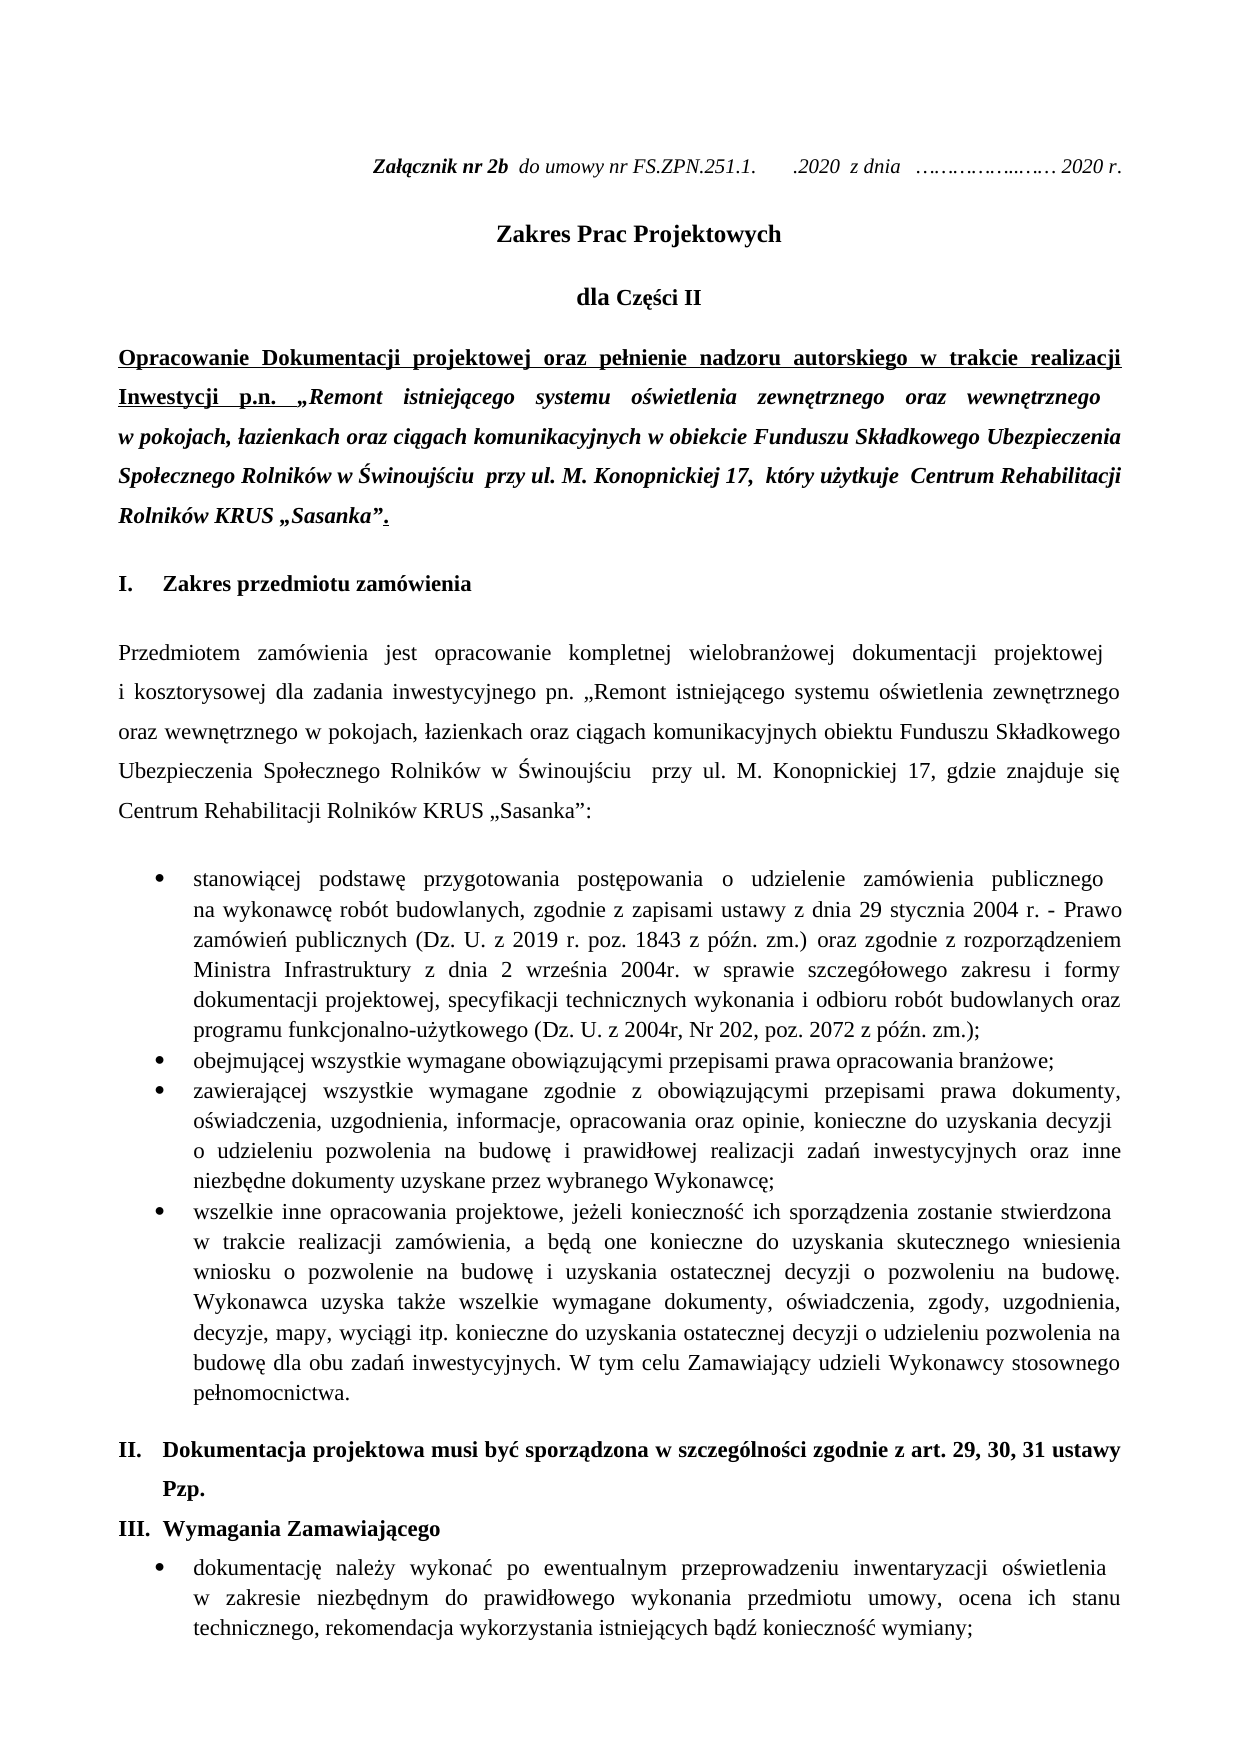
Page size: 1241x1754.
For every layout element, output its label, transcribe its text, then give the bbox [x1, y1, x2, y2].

text dla Części II [156, 282, 1122, 310]
list zawierającej wszystkie wymagane zgodnie z obowiązującymi przepisami prawa dokumenty, oświadczenia, uzgodnienia, informacje, opracowania oraz opinie, konieczne do uzyskania decyzji o udzieleniu pozwolenia na budowę i prawidłowej realizacji zadań inwestycyjnych oraz inne niezbędne dokumenty uzyskane przez wybranego Wykonawcę; [156, 1077, 1122, 1194]
list wszelkie inne opracowania projektowe, jeżeli konieczność ich sporządzenia zostanie stwierdzona w trakcie realizacji zamówienia, a będą one konieczne do uzyskania skutecznego wniesienia wniosku o pozwolenie na budowę i uzyskania ostatecznej decyzji o pozwoleniu na budowę. Wykonawca uzyska także wszelkie wymagane dokumenty, oświadczenia, zgody, uzgodnienia, decyzje, mapy, wyciągi itp. konieczne do uzyskania ostatecznej decyzji o udzieleniu pozwolenia na budowę dla obu zadań inwestycyjnych. W tym celu Zamawiający udzieli Wykonawcy stosownego pełnomocnictwa. [156, 1198, 1122, 1405]
list Wymagania Zamawiającego [118, 1514, 1122, 1541]
text Opracowanie Dokumentacji projektowej oraz pełnienie nadzoru autorskiego w trakcie realizacji Inwestycji p.n. „Remont istniejącego systemu oświetlenia zewnętrznego oraz wewnętrznego w pokojach, łazienkach oraz ciągach komunikacyjnych w obiekcie Funduszu Składkowego Ubezpieczenia Społecznego Rolników w Świnoujściu przy ul. M. Konopnickiej 17, który użytkuje Centrum Rehabilitacji Rolników KRUS „Sasanka”. [118, 368, 1122, 528]
text Przedmiotem zamówienia jest opracowanie kompletnej wielobranżowej dokumentacji projektowej i kosztorysowej dla zadania inwestycyjnego pn. „Remont istniejącego systemu oświetlenia zewnętrznego oraz wewnętrznego w pokojach, łazienkach oraz ciągach komunikacyjnych obiektu Funduszu Składkowego Ubezpieczenia Społecznego Rolników w Świnoujściu przy ul. M. Konopnickiej 17, gdzie znajduje się Centrum Rehabilitacji Rolników KRUS „Sasanka”: [118, 639, 1122, 823]
text Zakres Prac Projektowych [156, 219, 1122, 248]
text Załącznik nr 2b do umowy nr FS.ZPN.251.1. .2020 z dnia ……………..…… 2020 r. [118, 154, 1122, 178]
list obejmującej wszystkie wymagane obowiązującymi przepisami prawa opracowania branżowe; [156, 1047, 1122, 1073]
list Zakres przedmiotu zamówienia [118, 570, 1122, 597]
list Dokumentacja projektowa musi być sporządzona w szczególności zgodnie z art. 29, 30, 31 ustawy Pzp. [118, 1436, 1122, 1501]
list stanowiącej podstawę przygotowania postępowania o udzielenie zamówienia publicznego na wykonawcę robót budowlanych, zgodnie z zapisami ustawy z dnia 29 stycznia 2004 r. - Prawo zamówień publicznych (Dz. U. z 2019 r. poz. 1843 z późn. zm.) oraz zgodnie z rozporządzeniem Ministra Infrastruktury z dnia 2 września 2004r. w sprawie szczegółowego zakresu i formy dokumentacji projektowej, specyfikacji technicznych wykonania i odbioru robót budowlanych oraz programu funkcjonalno-użytkowego (Dz. U. z 2004r, Nr 202, poz. 2072 z późn. zm.); [156, 866, 1122, 1043]
list dokumentację należy wykonać po ewentualnym przeprowadzeniu inwentaryzacji oświetlenia w zakresie niezbędnym do prawidłowego wykonania przedmiotu umowy, ocena ich stanu technicznego, rekomendacja wykorzystania istniejących bądź konieczność wymiany; [156, 1554, 1122, 1641]
